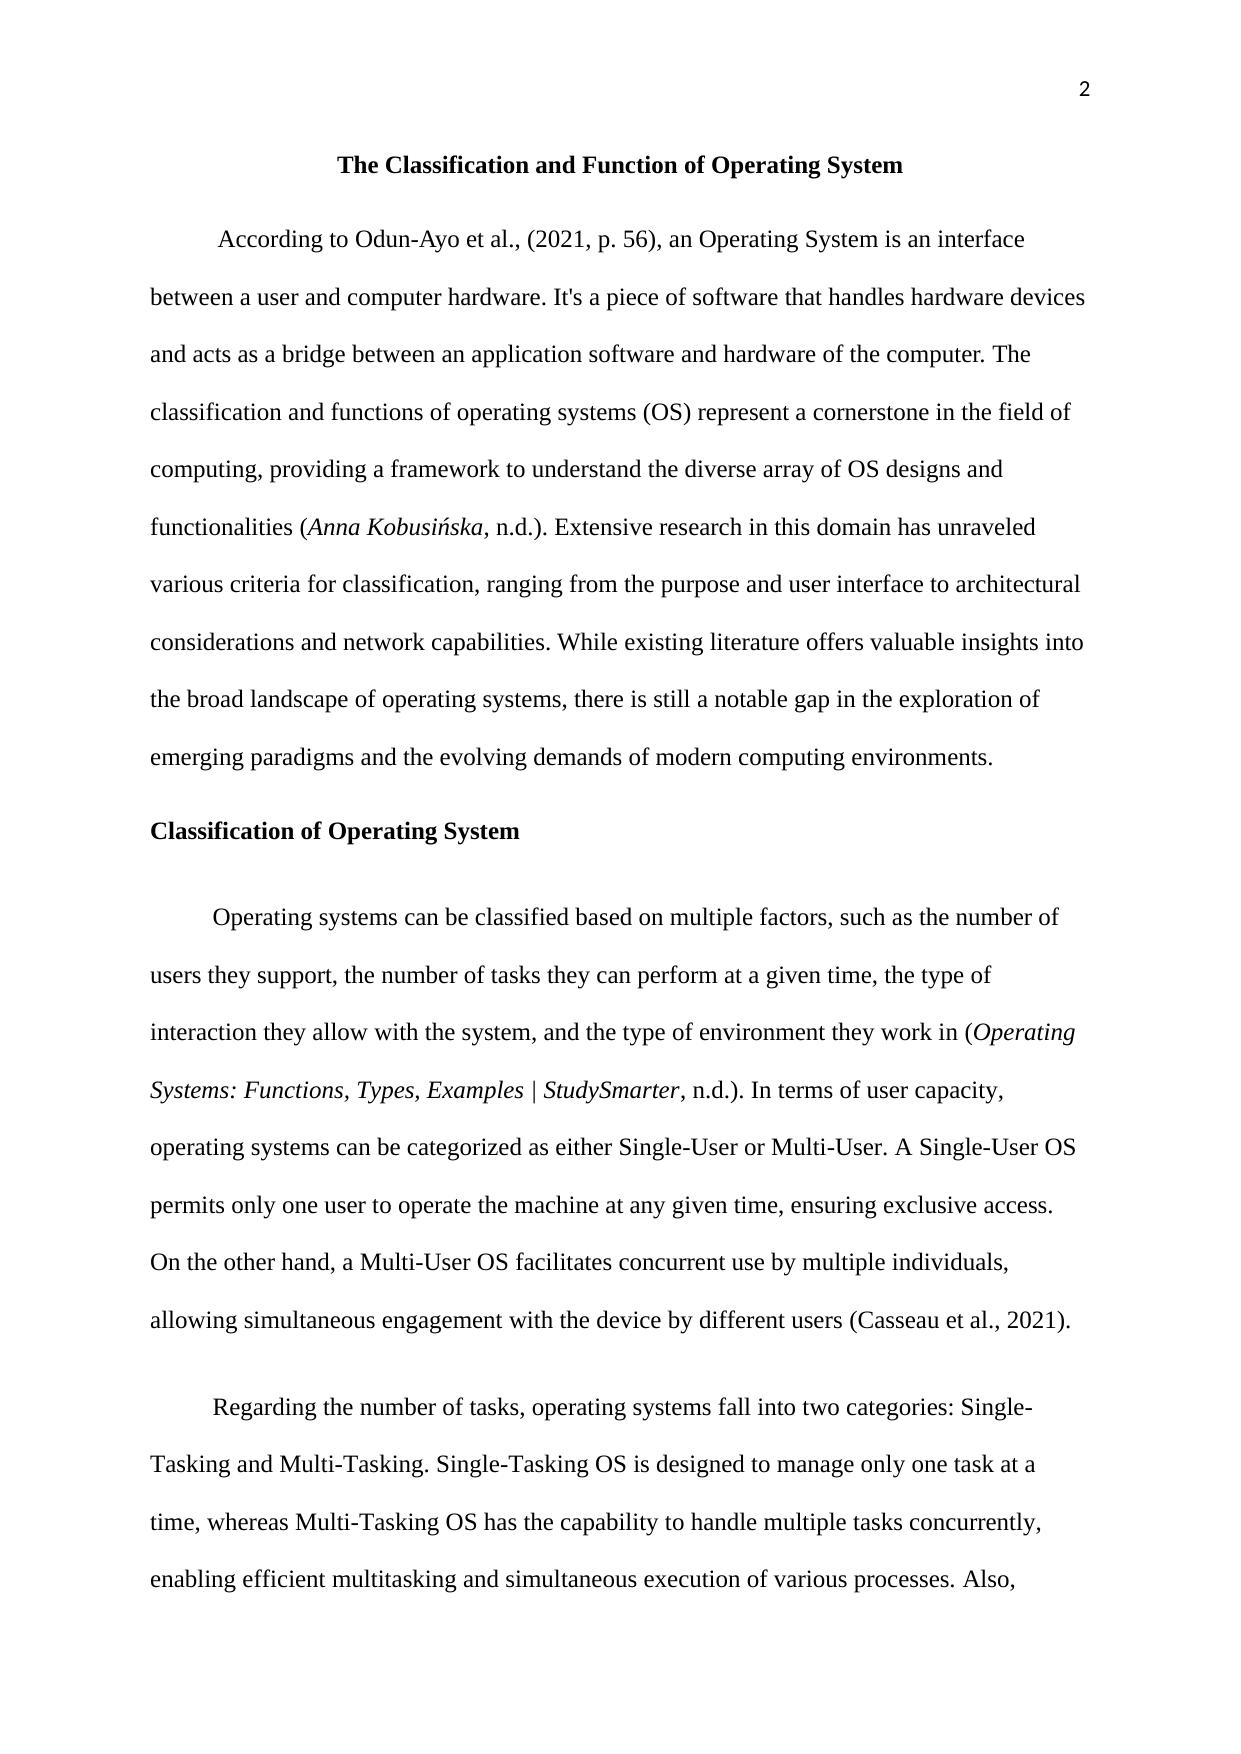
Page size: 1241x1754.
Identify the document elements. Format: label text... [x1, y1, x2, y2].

text According to Odun-Ayo et al., (2021, p. 56), an Operating System is an interface between a user and computer hardware. It's a piece of software that handles hardware devices and acts as a bridge between an application software and hardware of the computer. The classification and functions of operating systems (OS) represent a cornerstone in the field of computing, providing a framework to understand the diverse array of OS designs and functionalities (Anna Kobusińska, n.d.). Extensive research in this domain has unraveled various criteria for classification, ranging from the purpose and user interface to architectural considerations and network capabilities. While existing literature offers valuable insights into the broad landscape of operating systems, there is still a notable gap in the exploration of emerging paradigms and the evolving demands of modern computing environments. [150, 224, 1090, 770]
text Operating systems can be classified based on multiple factors, such as the number of users they support, the number of tasks they can perform at a given time, the type of interaction they allow with the system, and the type of environment they work in (Operating Systems: Functions, Types, Examples | StudySmarter, n.d.). In terms of user capacity, operating systems can be categorized as either Single-User or Multi-User. A Single-User OS permits only one user to operate the machine at any given time, ensuring exclusive access. On the other hand, a Multi-User OS facilitates concurrent use by multiple individuals, allowing simultaneous engagement with the device by different users (Casseau et al., 2021). [150, 902, 1090, 1334]
text The Classification and Function of Operating System [150, 150, 1090, 179]
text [150, 1392, 1090, 1593]
text Classification of Operating System [150, 816, 1090, 844]
